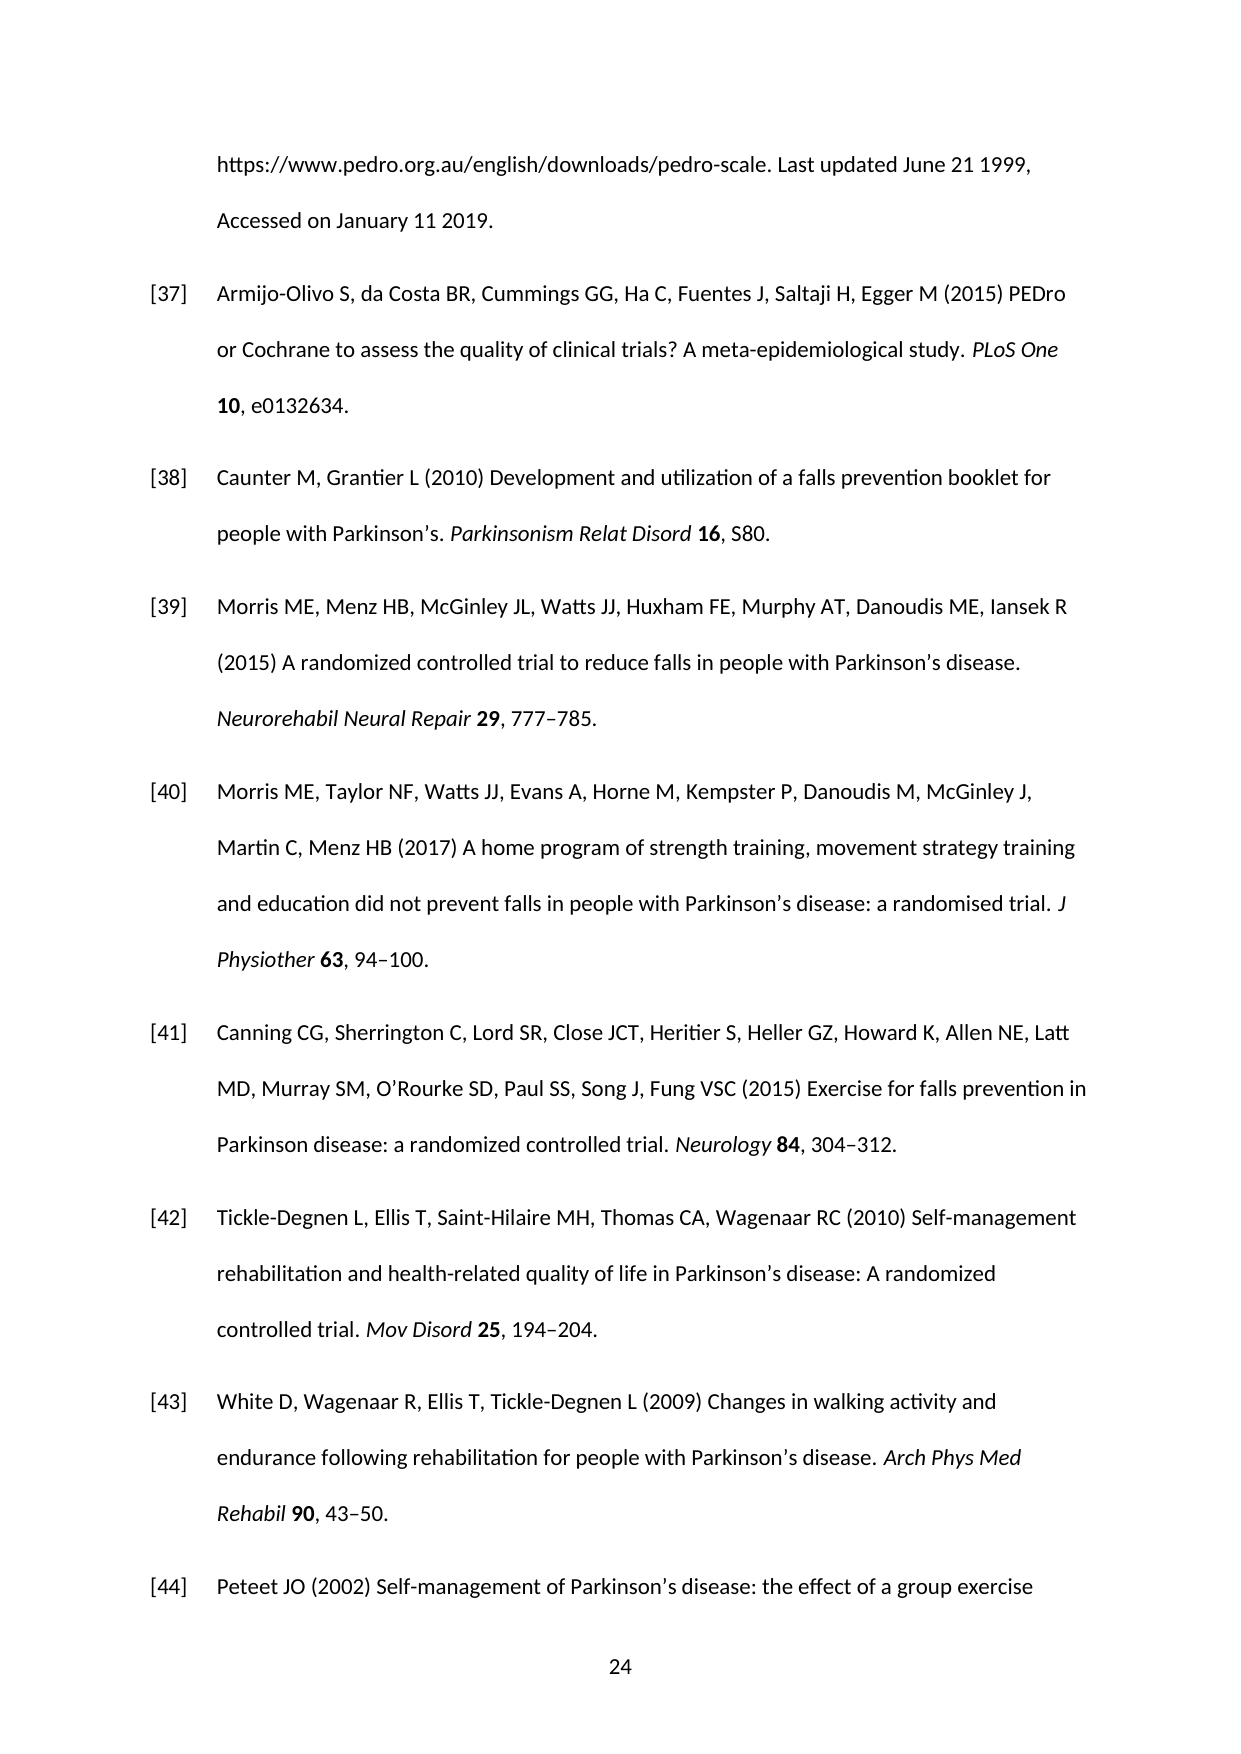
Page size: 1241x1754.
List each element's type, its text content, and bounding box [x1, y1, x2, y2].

text [38] Caunter M, Grantier L (2010) Development and utilization of a falls prevention booklet for people with Parkinson’s. Parkinsonism Relat Disord 16, S80. [150, 463, 1090, 548]
text [43] White D, Wagenaar R, Ellis T, Tickle-Degnen L (2009) Changes in walking activity and endurance following rehabilitation for people with Parkinson’s disease. Arch Phys Med Rehabil 90, 43–50. [150, 1387, 1090, 1528]
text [150, 150, 1090, 234]
text [40] Morris ME, Taylor NF, Watts JJ, Evans A, Horne M, Kempster P, Danoudis M, McGinley J, Martin C, Menz HB (2017) A home program of strength training, movement strategy training and education did not prevent falls in people with Parkinson’s disease: a randomised trial. J Physiother 63, 94–100. [150, 777, 1090, 973]
text [39] Morris ME, Menz HB, McGinley JL, Watts JJ, Huxham FE, Murphy AT, Danoudis ME, Iansek R (2015) A randomized controlled trial to reduce falls in people with Parkinson’s disease. Neurorehabil Neural Repair 29, 777–785. [150, 592, 1090, 732]
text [150, 1572, 1090, 1600]
text [41] Canning CG, Sherrington C, Lord SR, Close JCT, Heritier S, Heller GZ, Howard K, Allen NE, Latt MD, Murray SM, O’Rourke SD, Paul SS, Song J, Fung VSC (2015) Exercise for falls prevention in Parkinson disease: a randomized controlled trial. Neurology 84, 304–312. [150, 1018, 1090, 1158]
text [42] Tickle-Degnen L, Ellis T, Saint-Hilaire MH, Thomas CA, Wagenaar RC (2010) Self-management rehabilitation and health-related quality of life in Parkinson’s disease: A randomized controlled trial. Mov Disord 25, 194–204. [150, 1203, 1090, 1343]
text [37] Armijo-Olivo S, da Costa BR, Cummings GG, Ha C, Fuentes J, Saltaji H, Egger M (2015) PEDro or Cochrane to assess the quality of clinical trials? A meta-epidemiological study. PLoS One 10, e0132634. [150, 279, 1090, 419]
